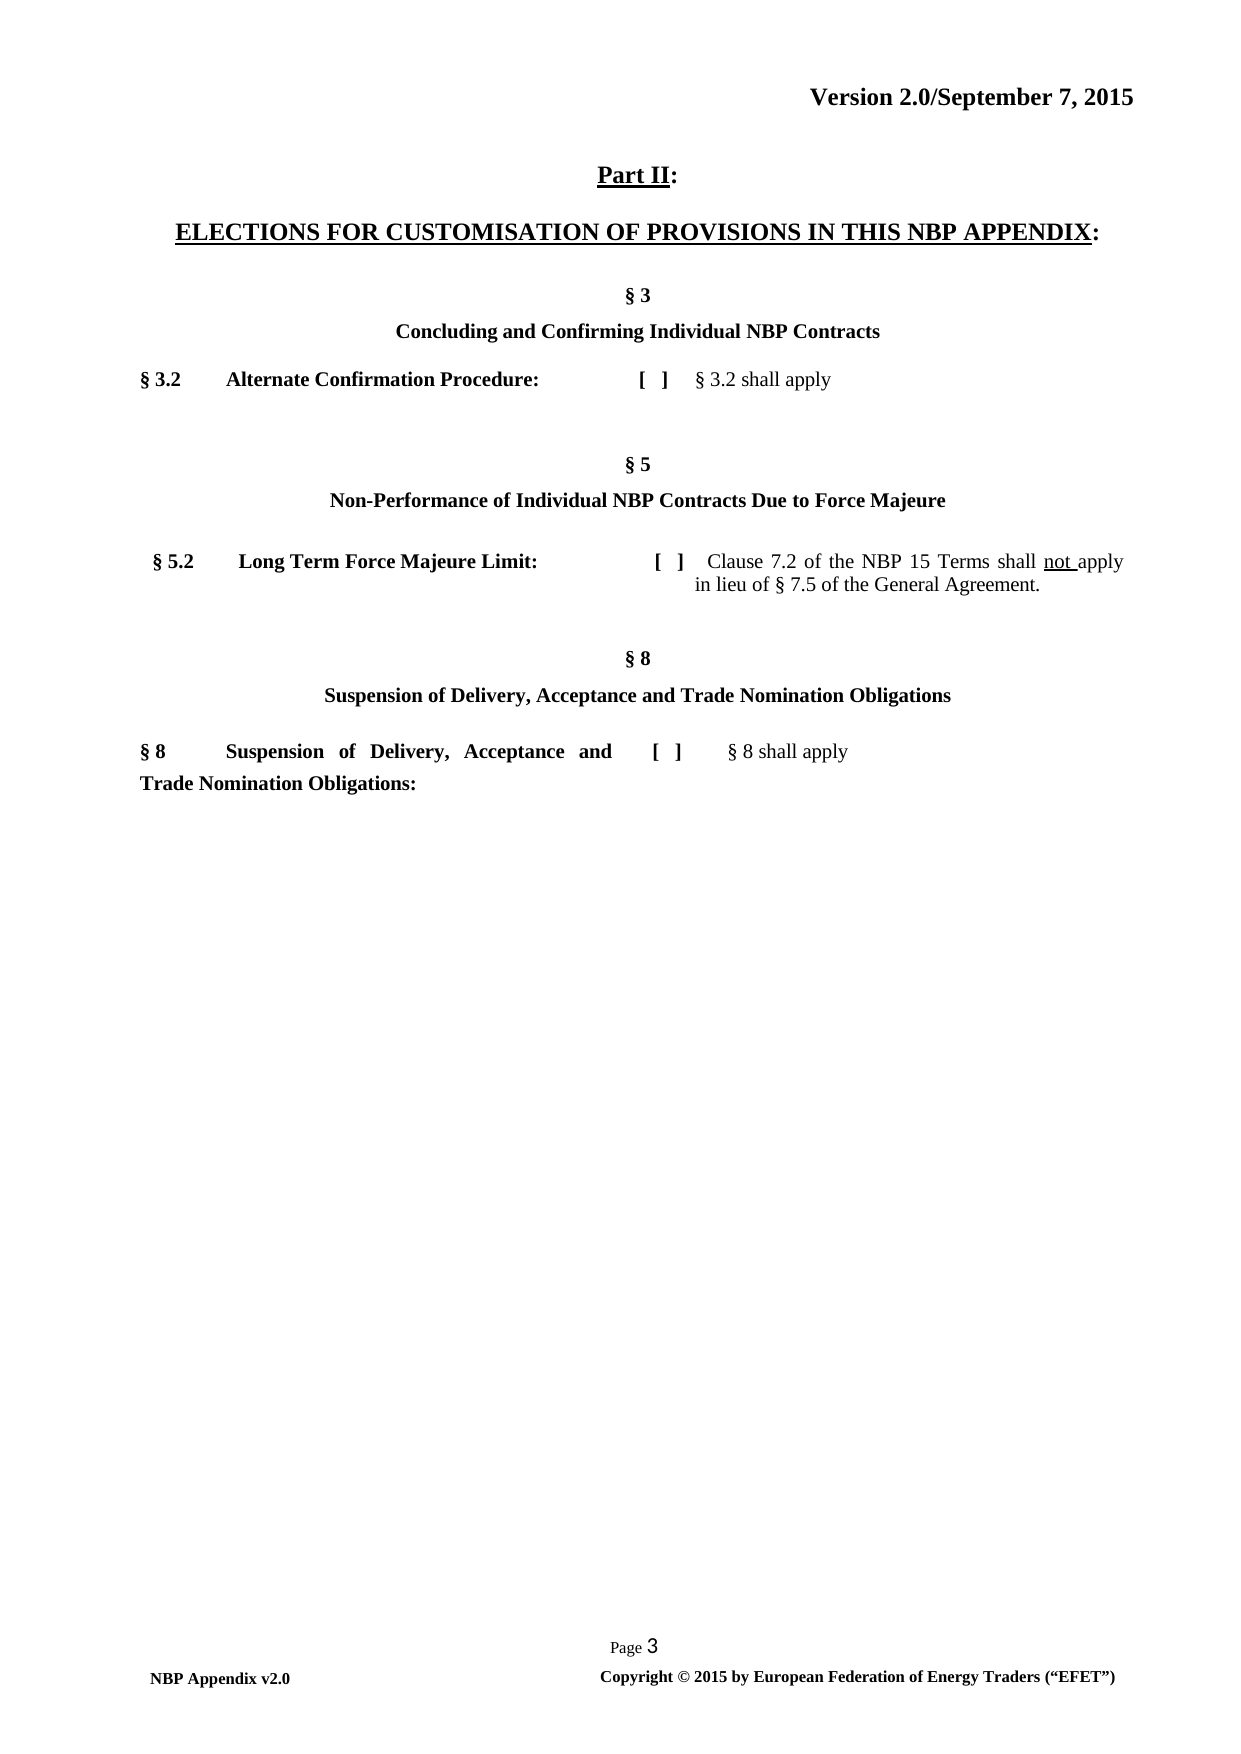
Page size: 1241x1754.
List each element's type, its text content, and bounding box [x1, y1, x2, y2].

text § 3.2 Alternate Confirmation Procedure: [ ] § 3.2 shall apply [139, 367, 1148, 391]
text ELECTIONS FOR CUSTOMISATION OF PROVISIONS IN THIS NBP APPENDIX: [162, 217, 1113, 246]
text § 8 Suspension of Delivery, Acceptance and [ ] § 8 shall apply [139, 739, 1148, 763]
text Non-Performance of Individual NBP Contracts Due to Force Majeure [162, 488, 1114, 512]
subtitle § 8 [162, 646, 1113, 670]
text Concluding and Confirming Individual NBP Contracts [127, 319, 1148, 343]
text Suspension of Delivery, Acceptance and Trade Nomination Obligations [162, 683, 1113, 707]
text Trade Nomination Obligations: [139, 771, 1148, 795]
subtitle § 5 [162, 452, 1113, 476]
subtitle Part II: [162, 160, 1113, 189]
subtitle § 3 [162, 283, 1113, 307]
text in lieu of § 7.5 of the General Agreement. [694, 573, 1148, 597]
text § 5.2 Long Term Force Majeure Limit: [ ] Clause 7.2 of the NBP 15 Terms shall not apply [127, 549, 1148, 573]
